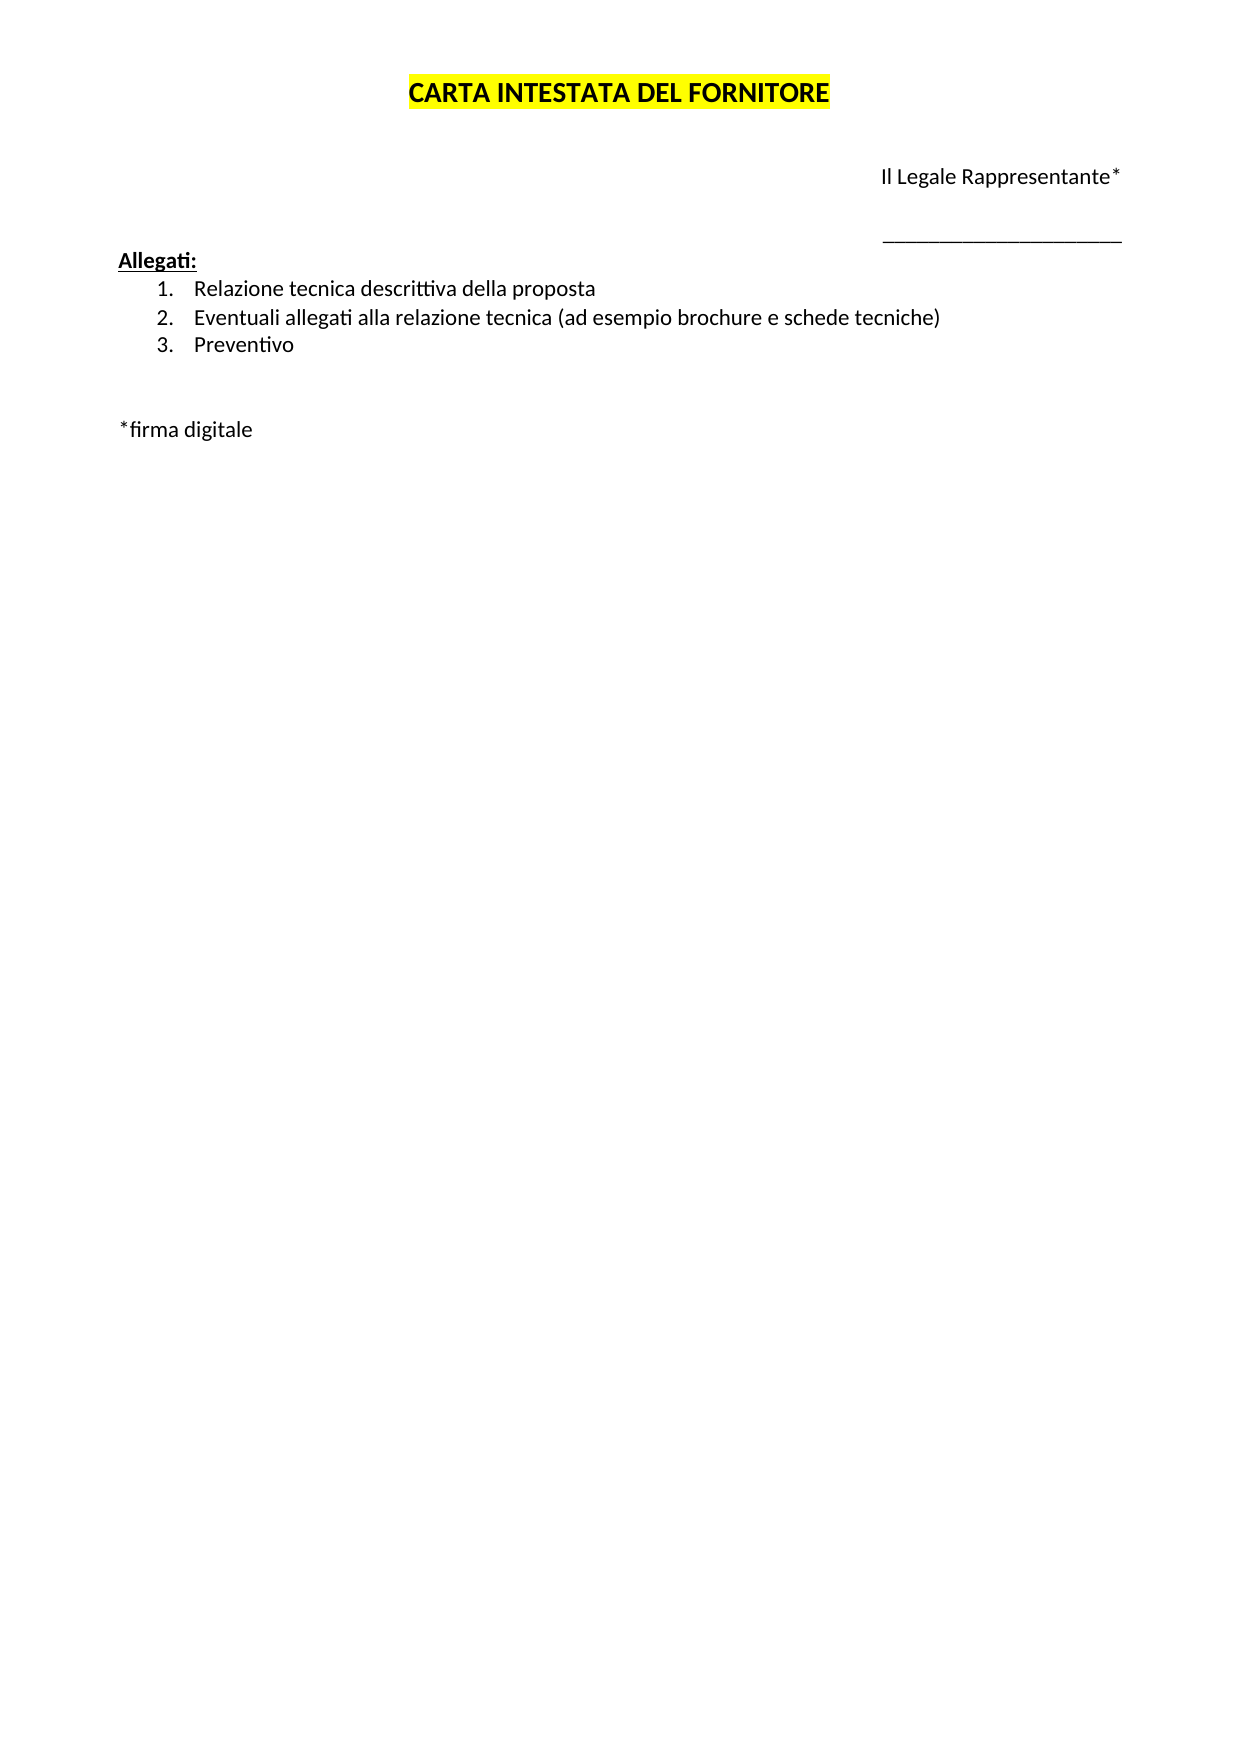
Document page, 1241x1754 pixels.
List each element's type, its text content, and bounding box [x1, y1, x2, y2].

list Eventuali allegati alla relazione tecnica (ad esempio brochure e schede tecniche) [156, 303, 1122, 331]
list Relazione tecnica descrittiva della proposta [156, 274, 1122, 303]
text Il Legale Rappresentante* [118, 162, 1122, 191]
text *firma digitale [118, 415, 1122, 443]
text Allegati: [118, 247, 1122, 274]
list Preventivo [156, 331, 1122, 359]
text _____________________ [118, 218, 1122, 247]
